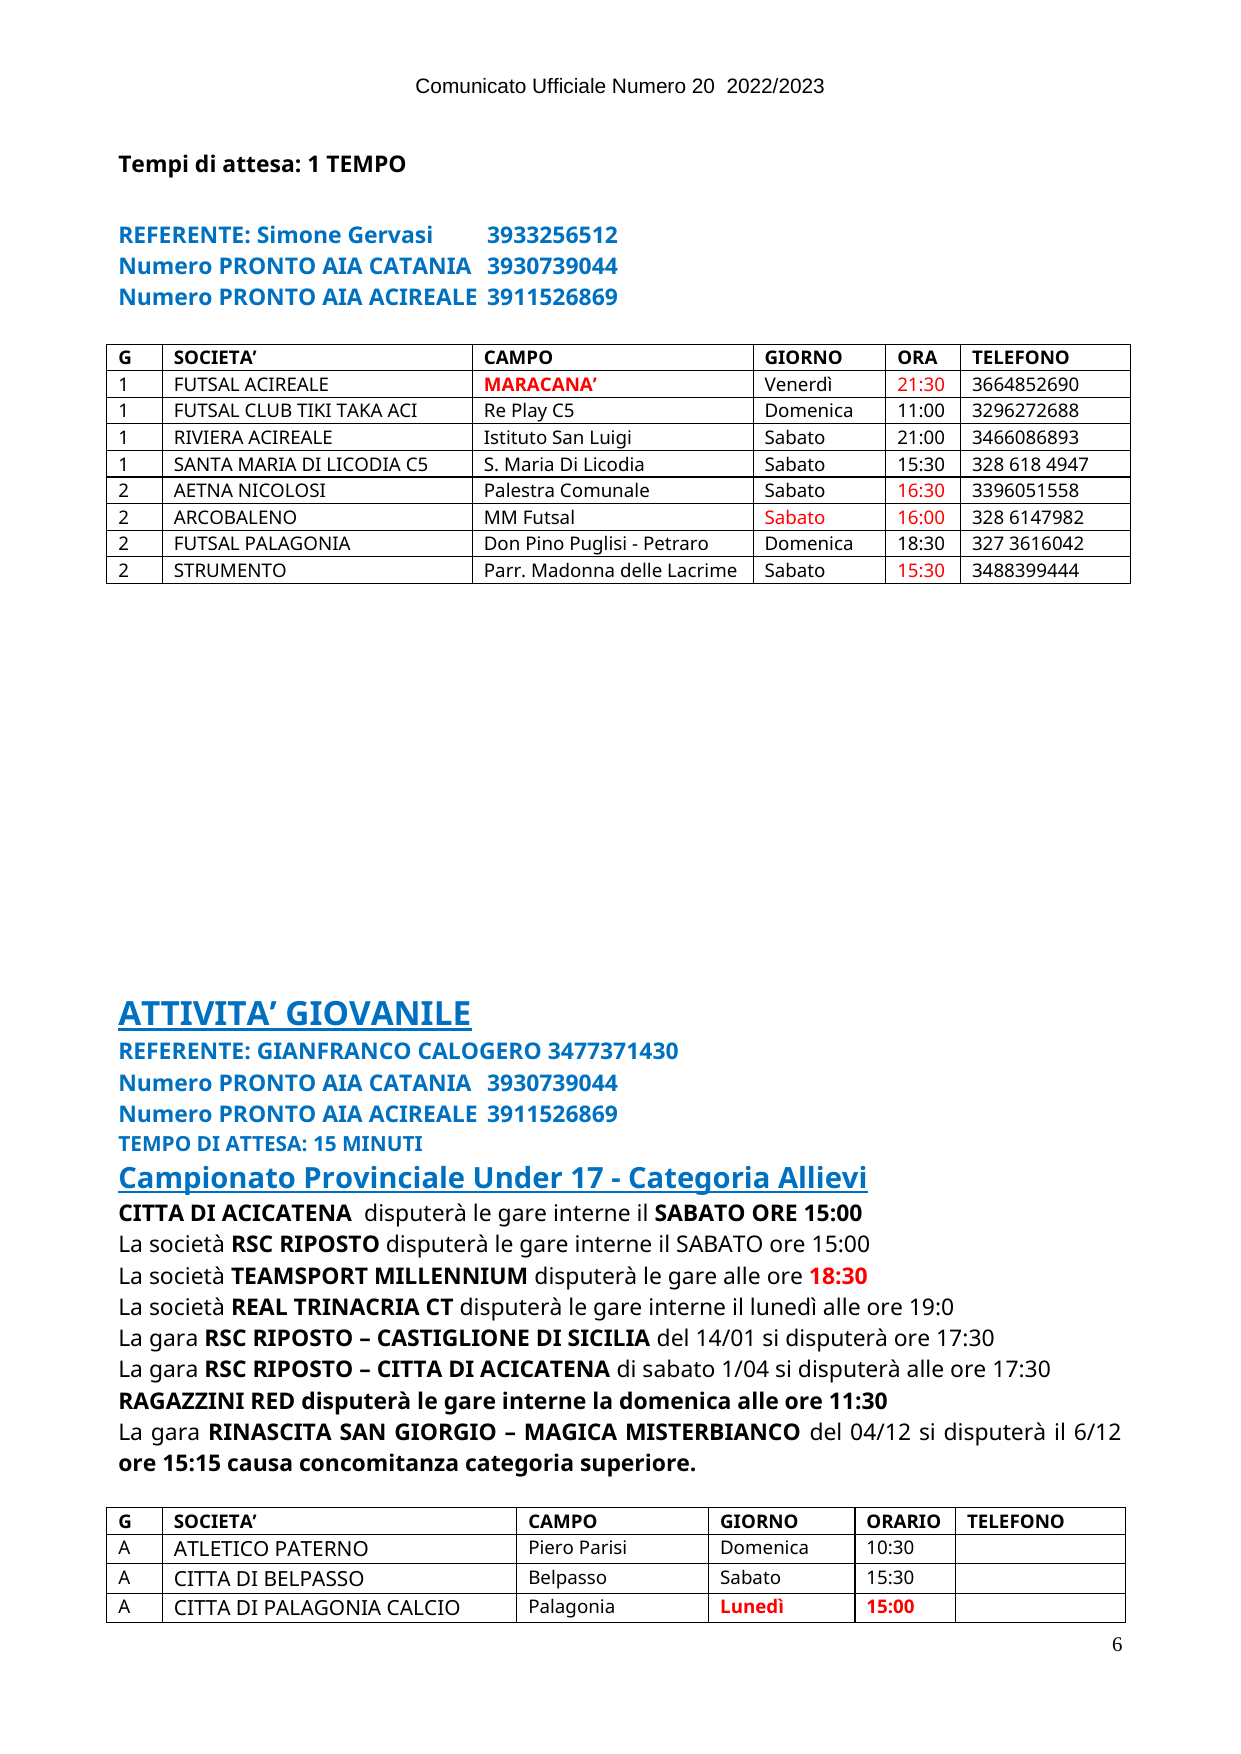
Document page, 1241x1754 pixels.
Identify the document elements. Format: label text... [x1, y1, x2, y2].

table_cell 11:00 [886, 398, 960, 423]
table_cell ATLETICO PATERNO [163, 1535, 516, 1563]
table_cell FUTSAL PALAGONIA [163, 531, 472, 556]
table_header GIORNO [754, 345, 885, 370]
table_cell Re Play C5 [473, 398, 753, 423]
table_cell MARACANA’ [473, 371, 753, 397]
table_cell [956, 1564, 1125, 1592]
table_cell 3488399444 [961, 557, 1130, 583]
text ATTIVITA’ GIOVANILE [118, 990, 1122, 1035]
table_cell 327 3616042 [961, 531, 1130, 556]
table_cell SANTA MARIA DI LICODIA C5 [163, 451, 472, 476]
table_cell FUTSAL CLUB TIKI TAKA ACI [163, 398, 472, 423]
text CITTA DI ACICATENA disputerà le gare interne il SABATO ORE 15:00 [118, 1197, 1122, 1228]
table_cell Domenica [709, 1535, 854, 1563]
table_cell Venerdì [754, 371, 885, 397]
table_cell CITTA DI PALAGONIA CALCIO [163, 1594, 516, 1622]
table_cell 3396051558 [961, 478, 1130, 503]
table_cell 15:30 [886, 451, 960, 476]
table_cell Sabato [754, 478, 885, 503]
table_header ORARIO [856, 1508, 955, 1533]
table_header SOCIETA’ [163, 345, 472, 370]
table_cell Sabato [754, 451, 885, 476]
table_header G [107, 1508, 162, 1533]
table_cell 1 [107, 371, 162, 397]
table_cell Sabato [754, 557, 885, 583]
table_cell 328 6147982 [961, 504, 1130, 529]
table_header ORA [886, 345, 960, 370]
table_cell 16:30 [886, 478, 960, 503]
table_cell Istituto San Luigi [473, 424, 753, 450]
table_cell Parr. Madonna delle Lacrime [473, 557, 753, 583]
text La gara RSC RIPOSTO – CASTIGLIONE DI SICILIA del 14/01 si disputerà ore 17:30 [118, 1322, 1122, 1353]
table_cell Domenica [754, 531, 885, 556]
table_cell Belpasso [517, 1564, 708, 1592]
table_cell Sabato [754, 424, 885, 450]
table_cell RIVIERA ACIREALE [163, 424, 472, 450]
text La società RSC RIPOSTO disputerà le gare interne il SABATO ore 15:00 [118, 1228, 1122, 1260]
table_header TELEFONO [956, 1508, 1125, 1533]
table_header G [107, 345, 162, 370]
table_cell FUTSAL ACIREALE [163, 371, 472, 397]
table_cell Palestra Comunale [473, 478, 753, 503]
table_cell 3296272688 [961, 398, 1130, 423]
table_cell A [107, 1535, 162, 1563]
text Numero PRONTO AIA ACIREALE 3911526869 [118, 1098, 1122, 1129]
table_header TELEFONO [961, 345, 1130, 370]
table_cell Palagonia [517, 1594, 708, 1622]
table_cell 15:30 [886, 557, 960, 583]
text Numero PRONTO AIA CATANIA 3930739044 [118, 1067, 1122, 1098]
table_header SOCIETA’ [163, 1508, 516, 1533]
table_cell Domenica [754, 398, 885, 423]
table_cell ARCOBALENO [163, 504, 472, 529]
text Numero PRONTO AIA CATANIA 3930739044 [118, 250, 1122, 281]
table_cell S. Maria Di Licodia [473, 451, 753, 476]
table_cell 3664852690 [961, 371, 1130, 397]
table_cell 2 [107, 504, 162, 529]
table_cell 1 [107, 424, 162, 450]
table_cell 328 618 4947 [961, 451, 1130, 476]
text Campionato Provinciale Under 17 - Categoria Allievi [118, 1157, 1122, 1197]
table_cell 2 [107, 478, 162, 503]
table_cell 2 [107, 557, 162, 583]
table_cell 21:30 [886, 371, 960, 397]
table_cell 10:30 [856, 1535, 955, 1563]
table_cell MM Futsal [473, 504, 753, 529]
table_cell STRUMENTO [163, 557, 472, 583]
table_cell 15:30 [856, 1564, 955, 1592]
text La società REAL TRINACRIA CT disputerà le gare interne il lunedì alle ore 19:0 [118, 1291, 1122, 1322]
table_cell A [107, 1594, 162, 1622]
text TEMPO DI ATTESA: 15 MINUTI [118, 1129, 1122, 1157]
table_cell 18:30 [886, 531, 960, 556]
text La gara RINASCITA SAN GIORGIO – MAGICA MISTERBIANCO del 04/12 si disputerà il 6/12 ore 15:15 causa concomitanza categoria superiore. [118, 1416, 1122, 1478]
table_cell AETNA NICOLOSI [163, 478, 472, 503]
table_cell 2 [107, 531, 162, 556]
table_cell 16:00 [886, 504, 960, 529]
text La società TEAMSPORT MILLENNIUM disputerà le gare alle ore 18:30 [118, 1260, 1122, 1291]
table_cell Piero Parisi [517, 1535, 708, 1563]
table_cell Sabato [709, 1564, 854, 1592]
table_cell Lunedì [709, 1594, 854, 1622]
table_cell 3466086893 [961, 424, 1130, 450]
table_cell Sabato [754, 504, 885, 529]
table_cell A [107, 1564, 162, 1592]
table_cell [956, 1535, 1125, 1563]
table_cell CITTA DI BELPASSO [163, 1564, 516, 1592]
text REFERENTE: Simone Gervasi 3933256512 [118, 218, 1122, 250]
table_cell Don Pino Puglisi - Petraro [473, 531, 753, 556]
text REFERENTE: GIANFRANCO CALOGERO 3477371430 [118, 1035, 1122, 1067]
text RAGAZZINI RED disputerà le gare interne la domenica alle ore 11:30 [118, 1385, 1122, 1416]
text La gara RSC RIPOSTO – CITTA DI ACICATENA di sabato 1/04 si disputerà alle ore 17:30 [118, 1353, 1122, 1385]
table_header GIORNO [709, 1508, 854, 1533]
table_header CAMPO [473, 345, 753, 370]
table_cell [956, 1594, 1125, 1622]
table_cell 21:00 [886, 424, 960, 450]
table_cell 1 [107, 398, 162, 423]
text Numero PRONTO AIA ACIREALE 3911526869 [118, 281, 1122, 312]
text Tempi di attesa: 1 TEMPO [118, 148, 1122, 179]
table_header CAMPO [517, 1508, 708, 1533]
table_cell 15:00 [856, 1594, 955, 1622]
table_cell 1 [107, 451, 162, 476]
